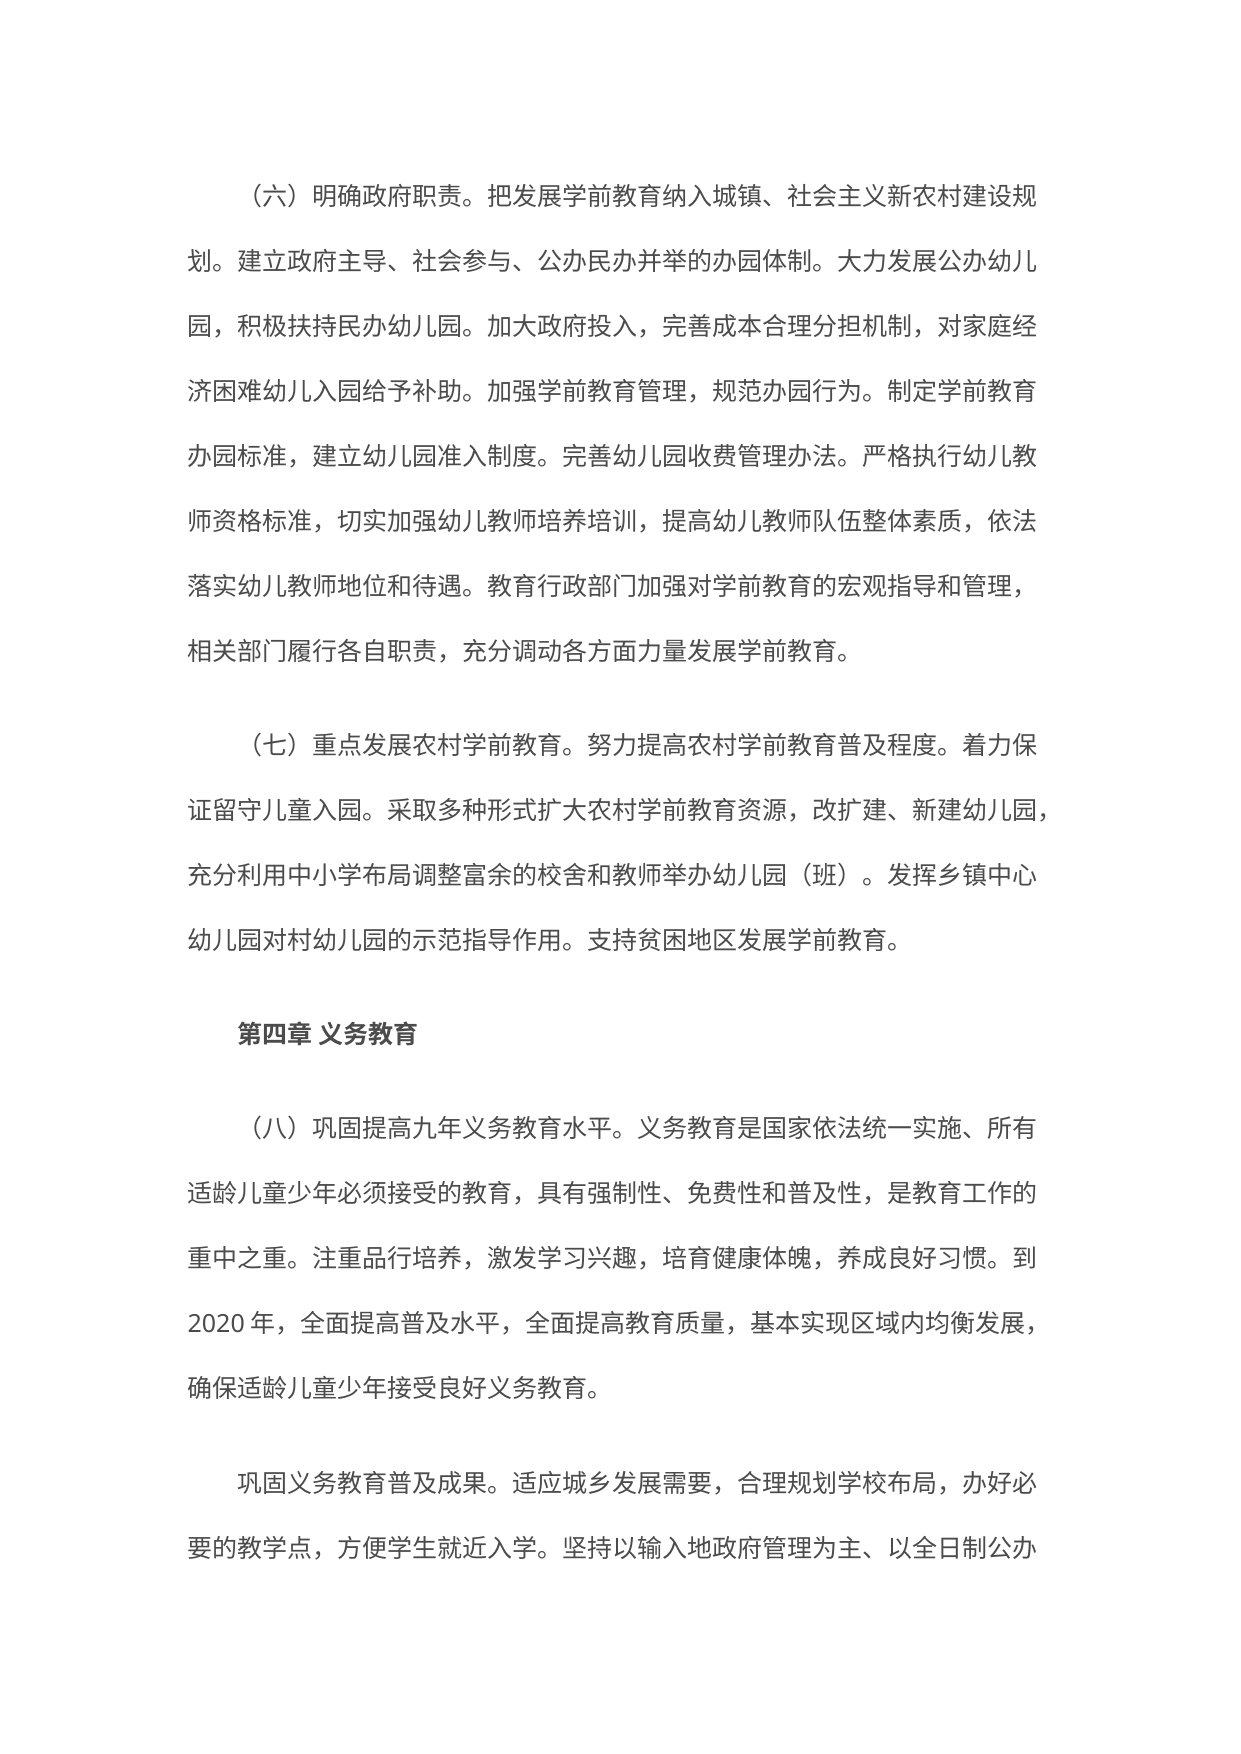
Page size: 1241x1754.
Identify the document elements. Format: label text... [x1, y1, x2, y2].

text （八）巩固提高九年义务教育水平。义务教育是国家依法统一实施、所有适龄儿童少年必须接受的教育，具有强制性、免费性和普及性，是教育工作的重中之重。注重品行培养，激发学习兴趣，培育健康体魄，养成良好习惯。到2020年，全面提高普及水平，全面提高教育质量，基本实现区域内均衡发展，确保适龄儿童少年接受良好义务教育。 [187, 1094, 1053, 1419]
text 第四章 义务教育 [187, 1000, 1053, 1065]
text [187, 1449, 1053, 1579]
text （六）明确政府职责。把发展学前教育纳入城镇、社会主义新农村建设规划。建立政府主导、社会参与、公办民办并举的办园体制。大力发展公办幼儿园，积极扶持民办幼儿园。加大政府投入，完善成本合理分担机制，对家庭经济困难幼儿入园给予补助。加强学前教育管理，规范办园行为。制定学前教育办园标准，建立幼儿园准入制度。完善幼儿园收费管理办法。严格执行幼儿教师资格标准，切实加强幼儿教师培养培训，提高幼儿教师队伍整体素质，依法落实幼儿教师地位和待遇。教育行政部门加强对学前教育的宏观指导和管理，相关部门履行各自职责，充分调动各方面力量发展学前教育。 [187, 162, 1053, 682]
text （七）重点发展农村学前教育。努力提高农村学前教育普及程度。着力保证留守儿童入园。采取多种形式扩大农村学前教育资源，改扩建、新建幼儿园，充分利用中小学布局调整富余的校舍和教师举办幼儿园（班）。发挥乡镇中心幼儿园对村幼儿园的示范指导作用。支持贫困地区发展学前教育。 [187, 711, 1053, 971]
